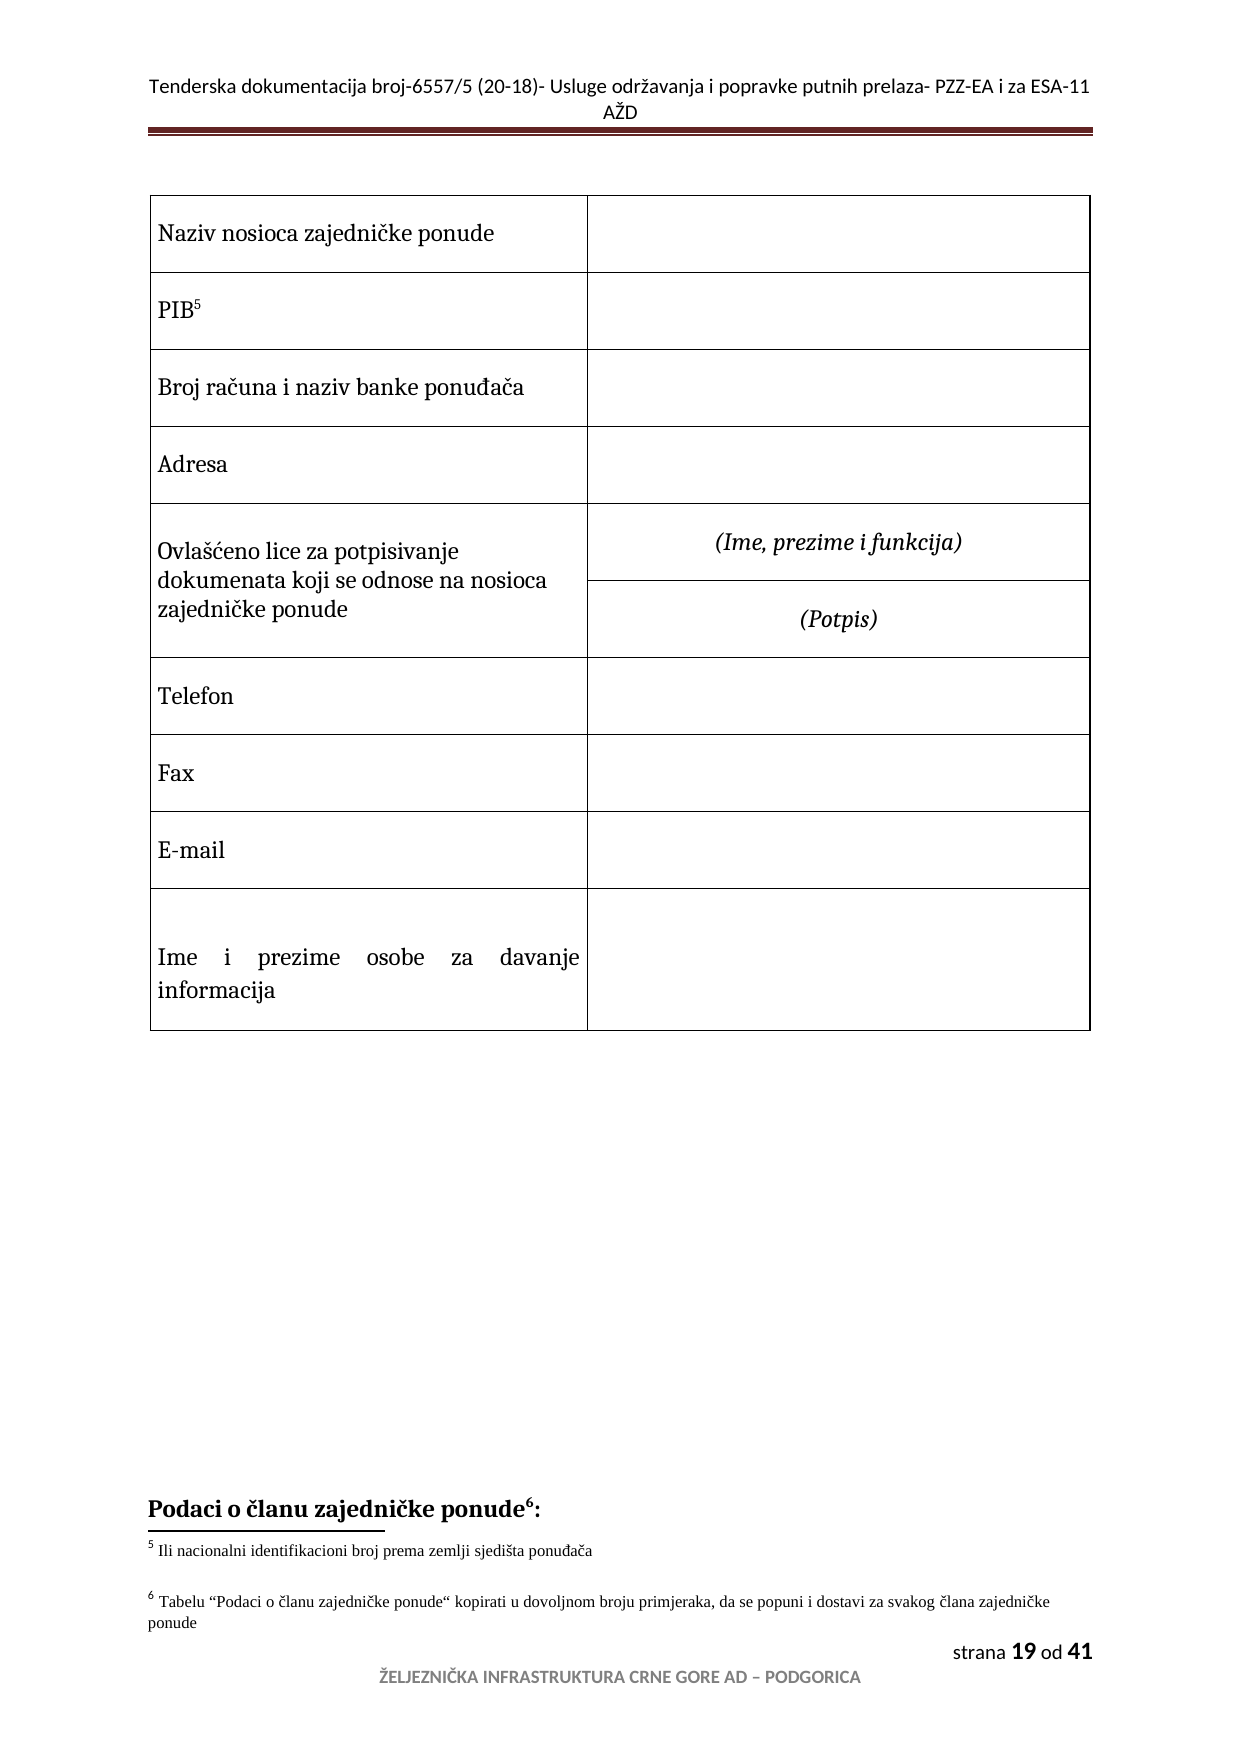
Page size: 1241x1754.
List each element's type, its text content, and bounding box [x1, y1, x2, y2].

table_cell PIB [151, 273, 587, 349]
table_cell Telefon [151, 658, 587, 734]
table_cell [588, 427, 1089, 503]
table_header [588, 196, 1089, 272]
text Podaci o članu zajedničke ponude: [148, 1494, 1093, 1523]
table_cell [588, 658, 1089, 734]
table_cell (Potpis) [588, 581, 1089, 657]
table_cell Ovlašćeno lice za potpisivanje dokumenata koji se odnose na nosioca zajedničke ponude [151, 504, 587, 657]
table_cell Fax [151, 735, 587, 811]
table_cell [588, 812, 1089, 888]
table_cell Ime i prezime osobe za davanje informacija [151, 889, 587, 1029]
table_cell [588, 273, 1089, 349]
table_cell Adresa [151, 427, 587, 503]
table_cell E-mail [151, 812, 587, 888]
table_cell Broj računa i naziv banke ponuđača [151, 350, 587, 426]
table_header Naziv nosioca zajedničke ponude [151, 196, 587, 272]
table_cell [588, 735, 1089, 811]
table_cell (Ime, prezime i funkcija) [588, 504, 1089, 580]
table_cell [588, 889, 1089, 1029]
table_cell [588, 350, 1089, 426]
